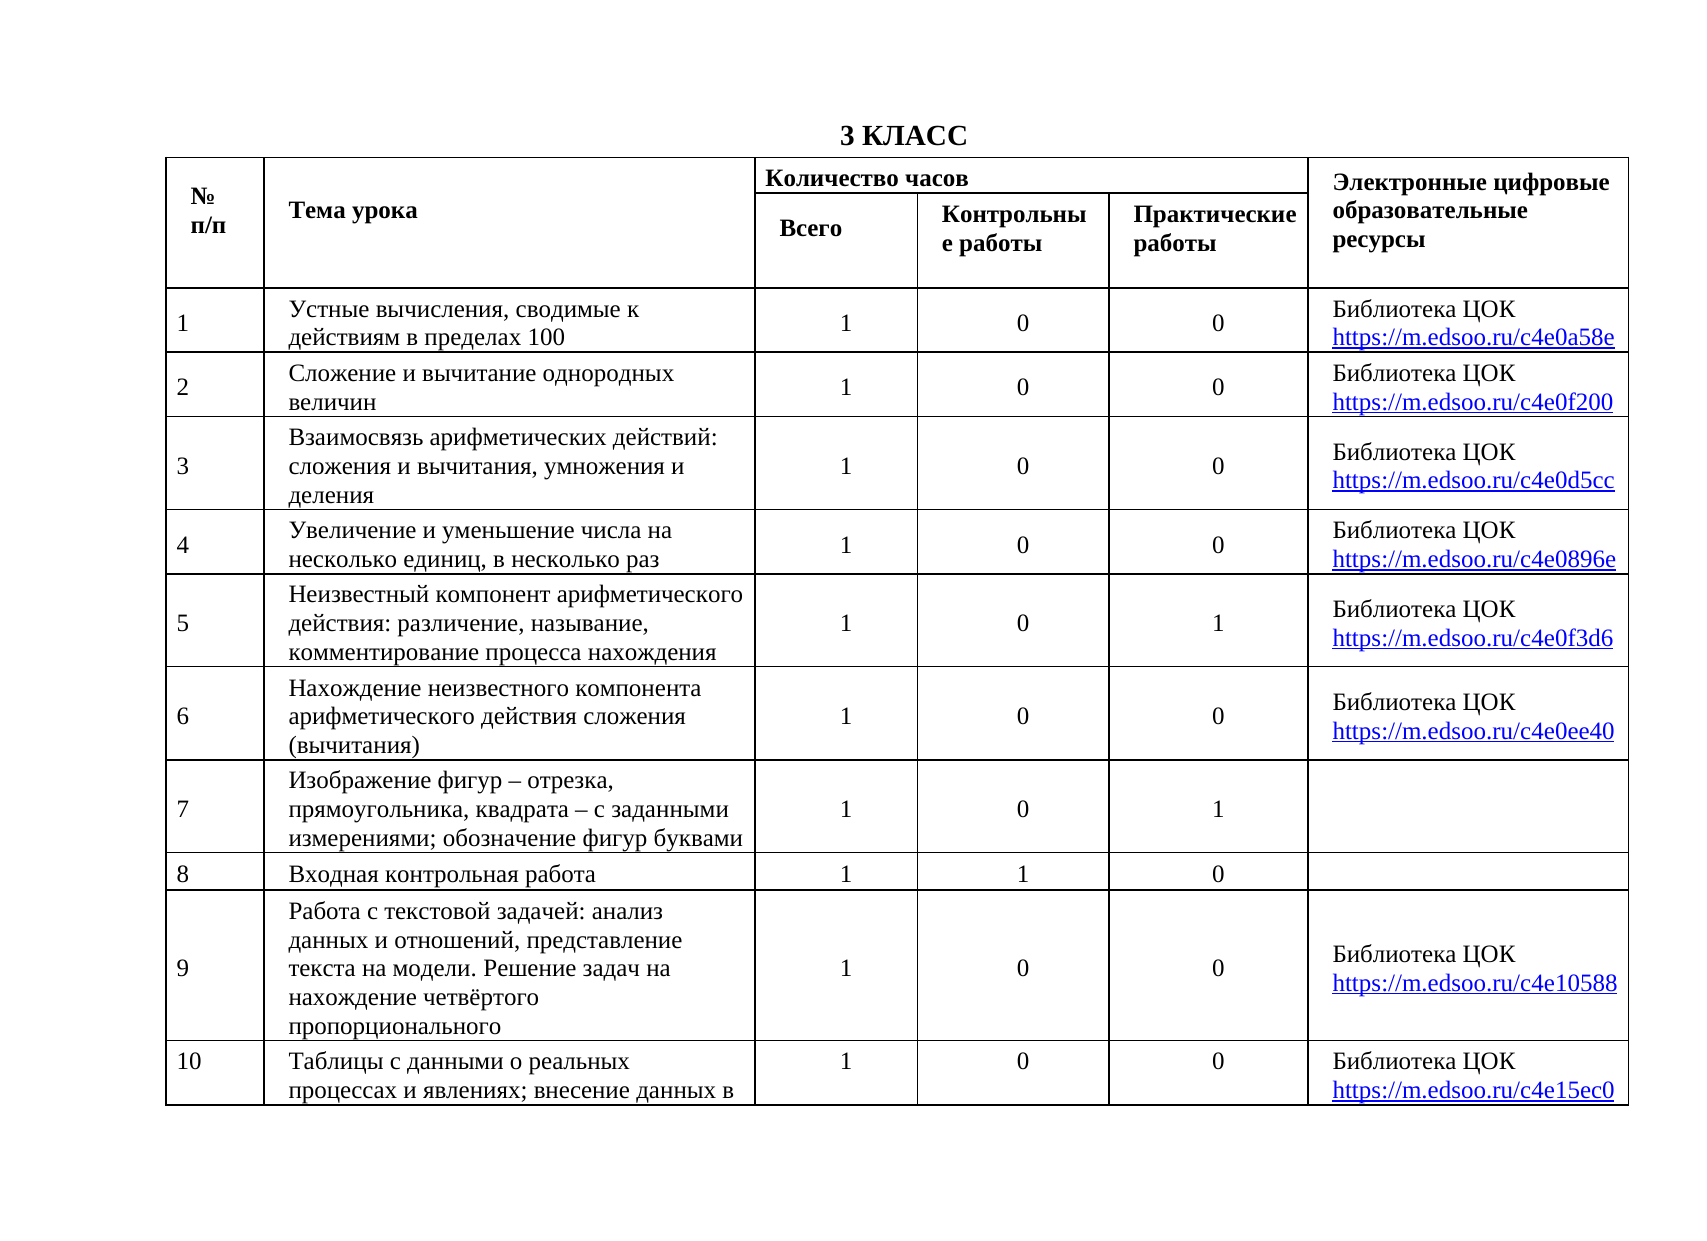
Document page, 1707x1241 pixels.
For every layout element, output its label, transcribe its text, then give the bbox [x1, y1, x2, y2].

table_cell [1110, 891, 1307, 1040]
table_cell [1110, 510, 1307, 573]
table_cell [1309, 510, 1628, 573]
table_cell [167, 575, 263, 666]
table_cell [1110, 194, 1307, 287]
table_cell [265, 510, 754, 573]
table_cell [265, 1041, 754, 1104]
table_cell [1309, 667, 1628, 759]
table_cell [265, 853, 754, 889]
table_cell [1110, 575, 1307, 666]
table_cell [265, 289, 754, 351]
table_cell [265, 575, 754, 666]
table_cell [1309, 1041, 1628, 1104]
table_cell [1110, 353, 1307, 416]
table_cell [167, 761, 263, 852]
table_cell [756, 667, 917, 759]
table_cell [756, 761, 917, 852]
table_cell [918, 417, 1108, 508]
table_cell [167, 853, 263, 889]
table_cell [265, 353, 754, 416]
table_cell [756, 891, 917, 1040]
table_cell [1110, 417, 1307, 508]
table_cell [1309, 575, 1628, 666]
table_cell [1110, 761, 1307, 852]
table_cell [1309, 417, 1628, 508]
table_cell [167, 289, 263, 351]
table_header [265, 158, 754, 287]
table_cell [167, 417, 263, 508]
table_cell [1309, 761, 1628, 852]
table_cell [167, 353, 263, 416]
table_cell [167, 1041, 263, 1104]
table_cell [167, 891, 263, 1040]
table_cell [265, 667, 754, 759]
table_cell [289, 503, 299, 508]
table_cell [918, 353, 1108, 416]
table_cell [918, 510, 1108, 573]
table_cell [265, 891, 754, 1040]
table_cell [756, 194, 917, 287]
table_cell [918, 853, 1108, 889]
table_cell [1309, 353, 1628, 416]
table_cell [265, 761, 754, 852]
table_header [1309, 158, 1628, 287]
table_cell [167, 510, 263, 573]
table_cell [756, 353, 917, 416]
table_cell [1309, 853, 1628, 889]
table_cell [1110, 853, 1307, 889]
text 3 КЛАСС [190, 118, 1618, 152]
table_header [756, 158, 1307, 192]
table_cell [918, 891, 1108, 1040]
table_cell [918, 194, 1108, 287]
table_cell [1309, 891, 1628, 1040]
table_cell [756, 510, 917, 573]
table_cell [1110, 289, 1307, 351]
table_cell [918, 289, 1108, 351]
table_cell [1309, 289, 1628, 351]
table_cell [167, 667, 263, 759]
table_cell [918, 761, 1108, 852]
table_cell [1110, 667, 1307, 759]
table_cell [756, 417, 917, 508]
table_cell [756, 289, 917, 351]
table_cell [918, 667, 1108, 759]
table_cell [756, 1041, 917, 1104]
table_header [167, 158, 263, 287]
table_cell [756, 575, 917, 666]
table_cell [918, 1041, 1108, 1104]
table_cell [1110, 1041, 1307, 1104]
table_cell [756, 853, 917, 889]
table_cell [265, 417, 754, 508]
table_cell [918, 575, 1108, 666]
